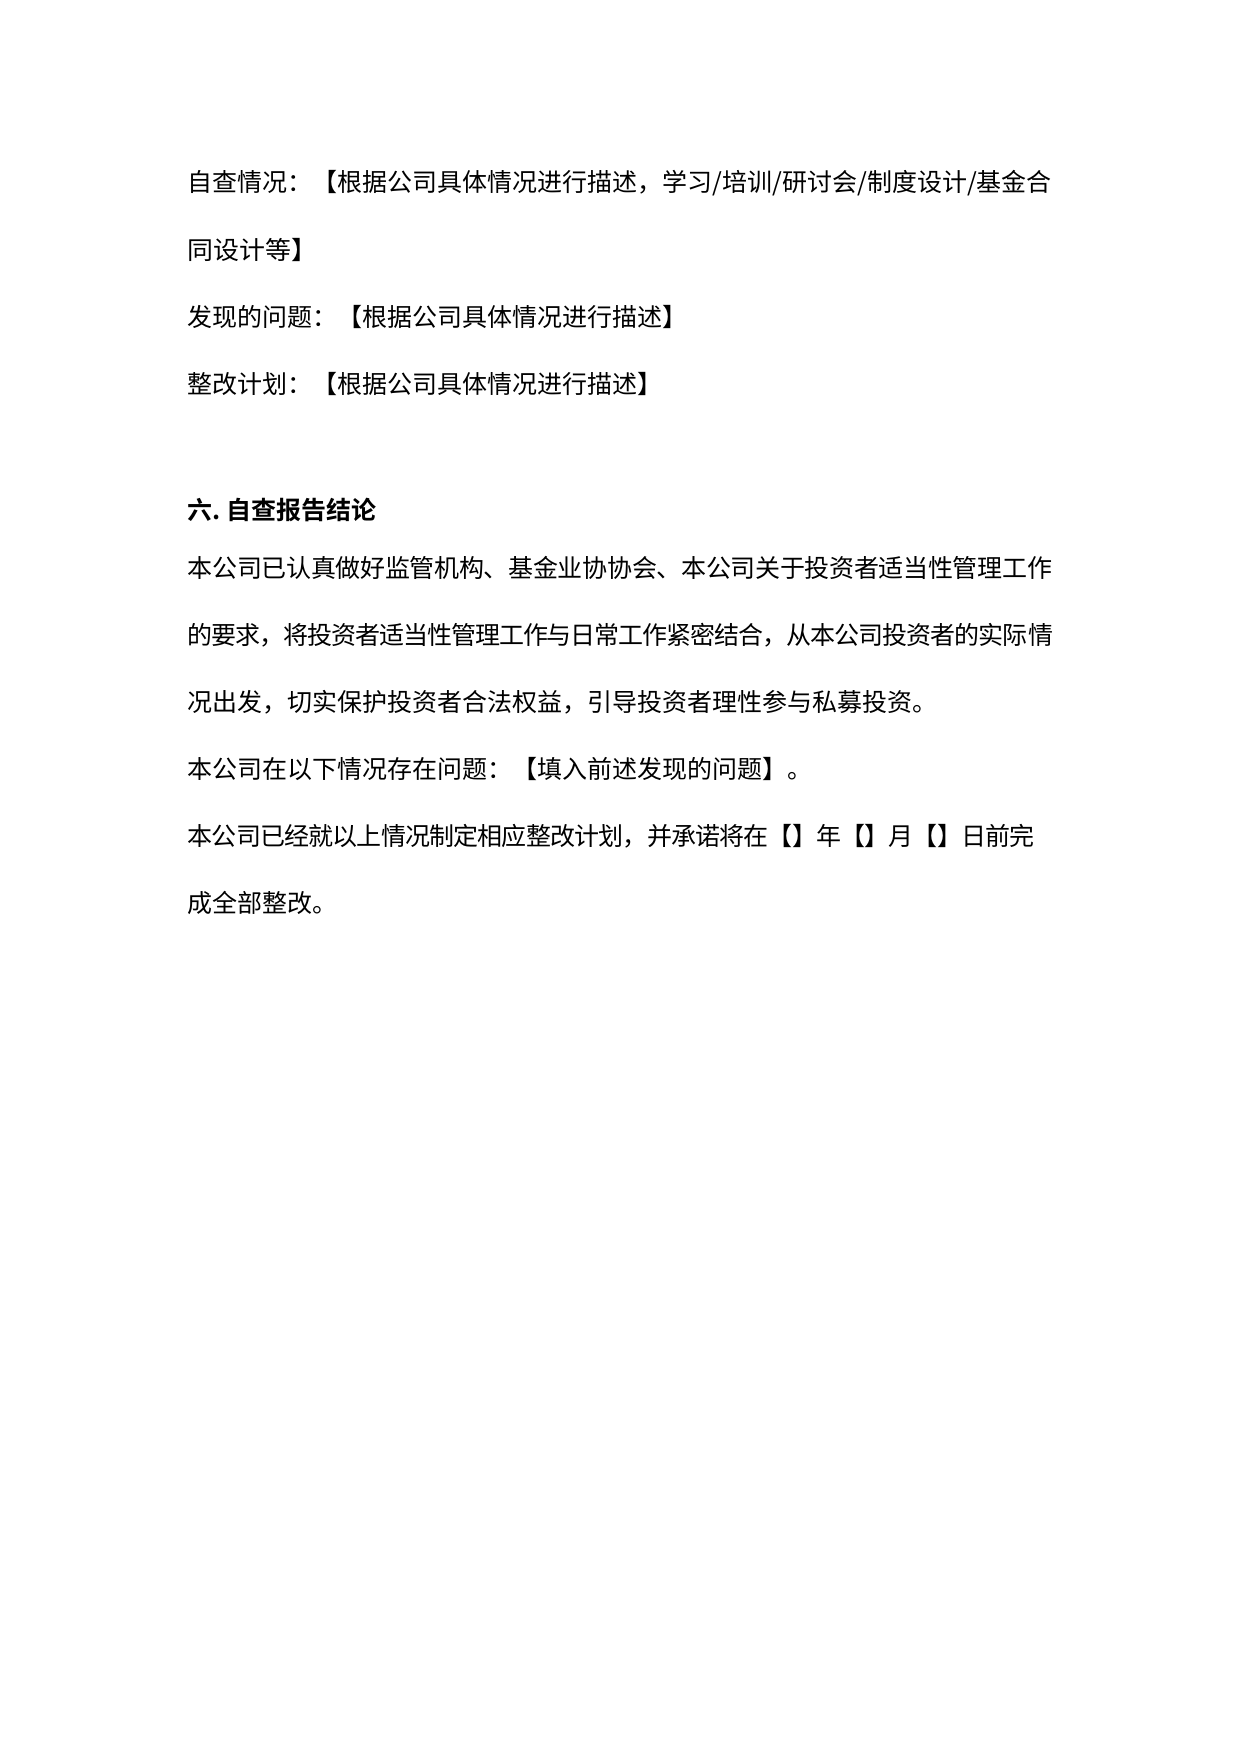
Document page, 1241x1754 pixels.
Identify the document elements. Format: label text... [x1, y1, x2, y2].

text 自查情况：【根据公司具体情况进行描述，学习/培训/研讨会/制度设计/基金合同设计等】 [187, 163, 1053, 266]
text 本公司已经就以上情况制定相应整改计划，并承诺将在【】年【】月【】日前完成全部整改。 [187, 816, 1053, 920]
text 本公司已认真做好监管机构、基金业协协会、本公司关于投资者适当性管理工作的要求，将投资者适当性管理工作与日常工作紧密结合，从本公司投资者的实际情况出发，切实保护投资者合法权益，引导投资者理性参与私募投资。 [187, 548, 1053, 719]
text 本公司在以下情况存在问题：【填入前述发现的问题】。 [187, 750, 1073, 785]
text 发现的问题：【根据公司具体情况进行描述】整改计划：【根据公司具体情况进行描述】 [187, 297, 688, 401]
subtitle 六. 自查报告结论 [187, 490, 1073, 526]
